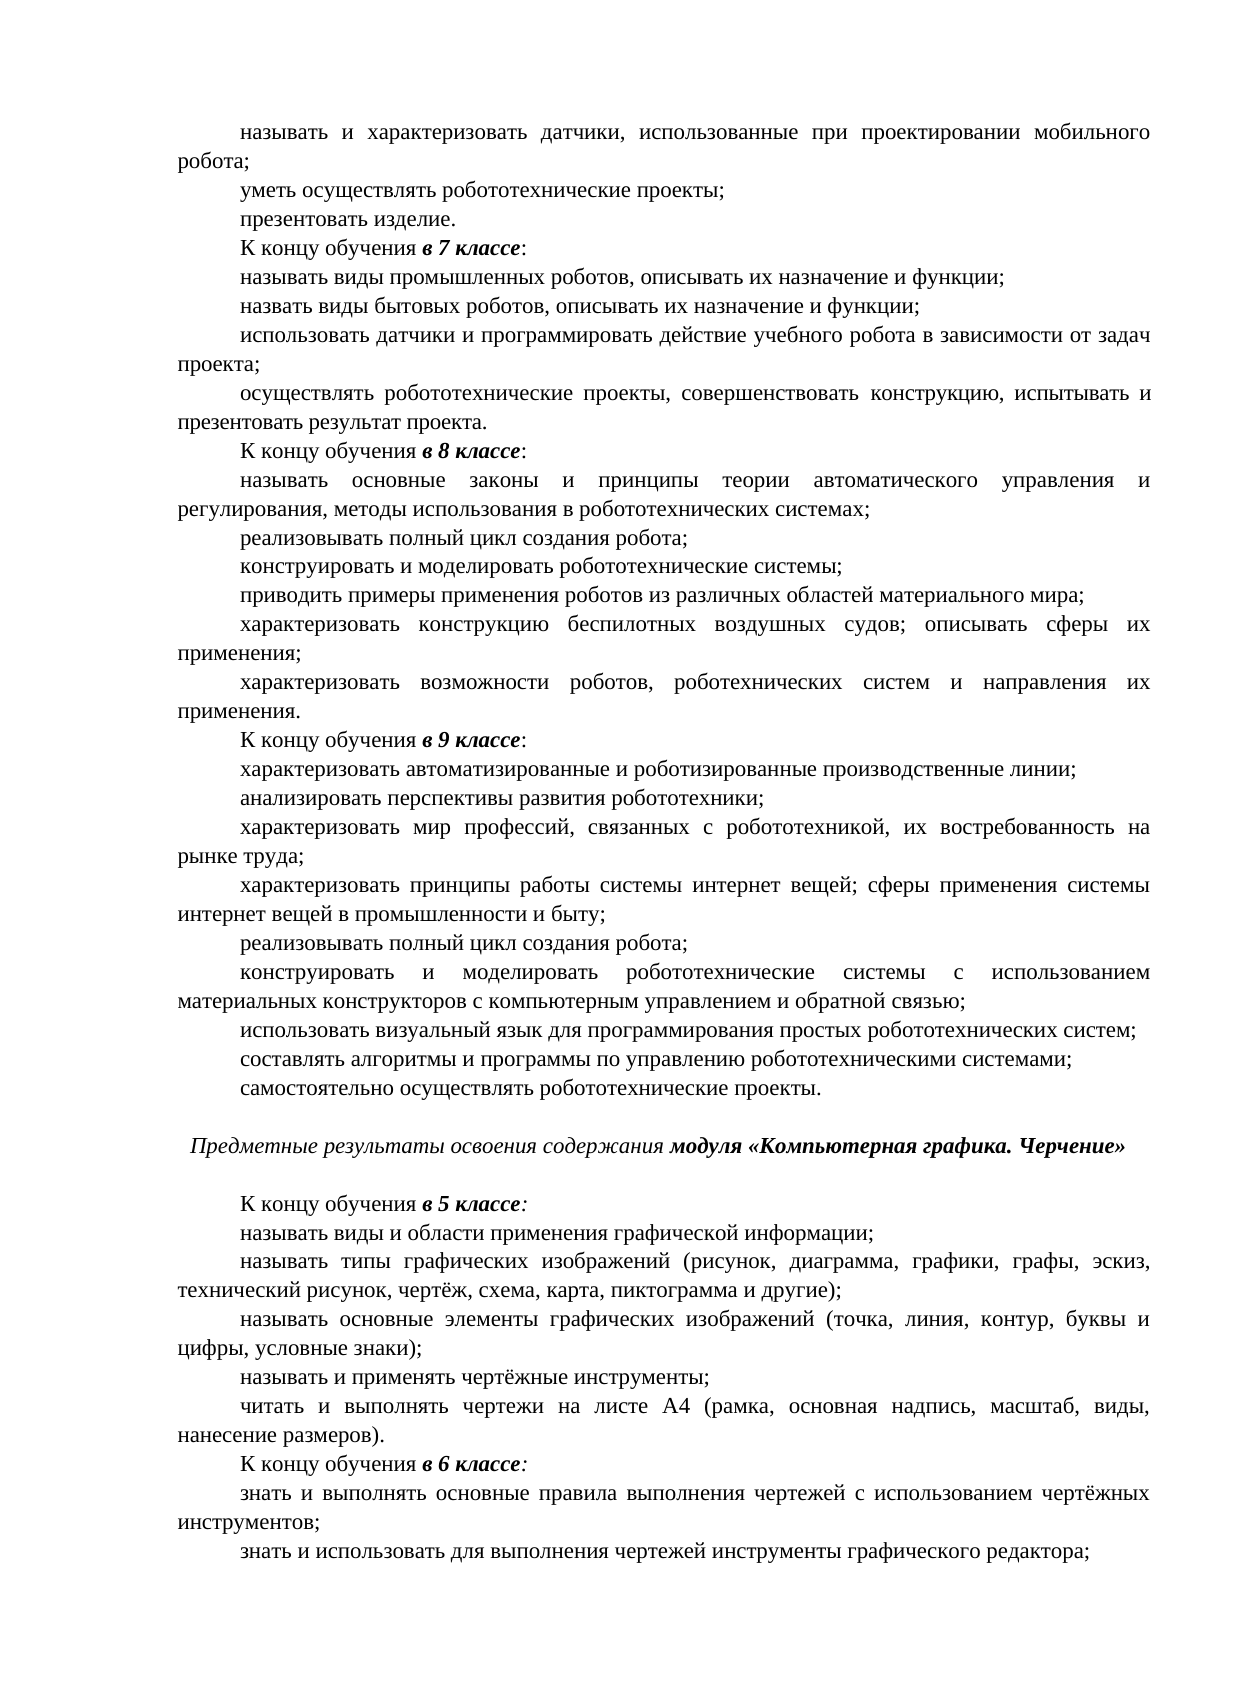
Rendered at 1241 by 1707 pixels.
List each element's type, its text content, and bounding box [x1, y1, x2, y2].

text уметь осуществлять робототехнические проекты; [177, 176, 1152, 202]
text реализовывать полный цикл создания робота; [177, 929, 1152, 955]
text использовать визуальный язык для программирования простых робототехнических систем; [177, 1016, 1152, 1042]
text называть и применять чертёжные инструменты; [177, 1363, 1152, 1390]
text знать и выполнять основные правила выполнения чертежей с использованием чертёжных инструментов; [177, 1479, 1152, 1534]
text К концу обучения в 6 классе: [177, 1450, 1152, 1477]
text К концу обучения в 8 классе: [177, 437, 1152, 463]
text называть основные законы и принципы теории автоматического управления и регулирования, методы использования в робототехнических системах; [177, 466, 1152, 521]
text Предметные результаты освоения содержания модуля «Компьютерная графика. Черчение» [190, 1132, 1152, 1158]
text называть виды промышленных роботов, описывать их назначение и функции; [177, 263, 1152, 289]
text называть виды и области применения графической информации; [177, 1218, 1152, 1245]
text характеризовать принципы работы системы интернет вещей; сферы применения системы интернет вещей в промышленности и быту; [177, 871, 1152, 926]
text называть типы графических изображений (рисунок, диаграмма, графики, графы, эскиз, технический рисунок, чертёж, схема, карта, пиктограмма и другие); [177, 1247, 1152, 1303]
text характеризовать возможности роботов, роботехнических систем и направления их применения. [177, 668, 1152, 724]
text приводить примеры применения роботов из различных областей материального мира; [177, 581, 1152, 608]
text презентовать изделие. [177, 205, 1152, 231]
text знать и использовать для выполнения чертежей инструменты графического редактора; [177, 1537, 1152, 1563]
text называть и характеризовать датчики, использованные при проектировании мобильного робота; [177, 118, 1152, 173]
text К концу обучения в 5 классе: [177, 1189, 1152, 1216]
text читать и выполнять чертежи на листе А4 (рамка, основная надпись, масштаб, виды, нанесение размеров). [177, 1392, 1152, 1448]
text конструировать и моделировать робототехнические системы с использованием материальных конструкторов с компьютерным управлением и обратной связью; [177, 958, 1152, 1013]
text называть основные элементы графических изображений (точка, линия, контур, буквы и цифры, условные знаки); [177, 1305, 1152, 1361]
text характеризовать мир профессий, связанных с робототехникой, их востребованность на рынке труда; [177, 813, 1152, 868]
text К концу обучения в 9 классе: [177, 726, 1152, 753]
text конструировать и моделировать робототехнические системы; [177, 552, 1152, 579]
text реализовывать полный цикл создания робота; [177, 523, 1152, 550]
text самостоятельно осуществлять робототехнические проекты. [177, 1074, 1152, 1100]
text характеризовать конструкцию беспилотных воздушных судов; описывать сферы их применения; [177, 610, 1152, 666]
text К концу обучения в 7 классе: [177, 234, 1152, 260]
text назвать виды бытовых роботов, описывать их назначение и функции; [177, 292, 1152, 318]
text использовать датчики и программировать действие учебного робота в зависимости от задач проекта; [177, 321, 1152, 376]
text характеризовать автоматизированные и роботизированные производственные линии; [177, 755, 1152, 782]
text осуществлять робототехнические проекты, совершенствовать конструкцию, испытывать и презентовать результат проекта. [177, 379, 1152, 434]
text анализировать перспективы развития робототехники; [177, 784, 1152, 811]
text составлять алгоритмы и программы по управлению робототехническими системами; [177, 1045, 1152, 1071]
